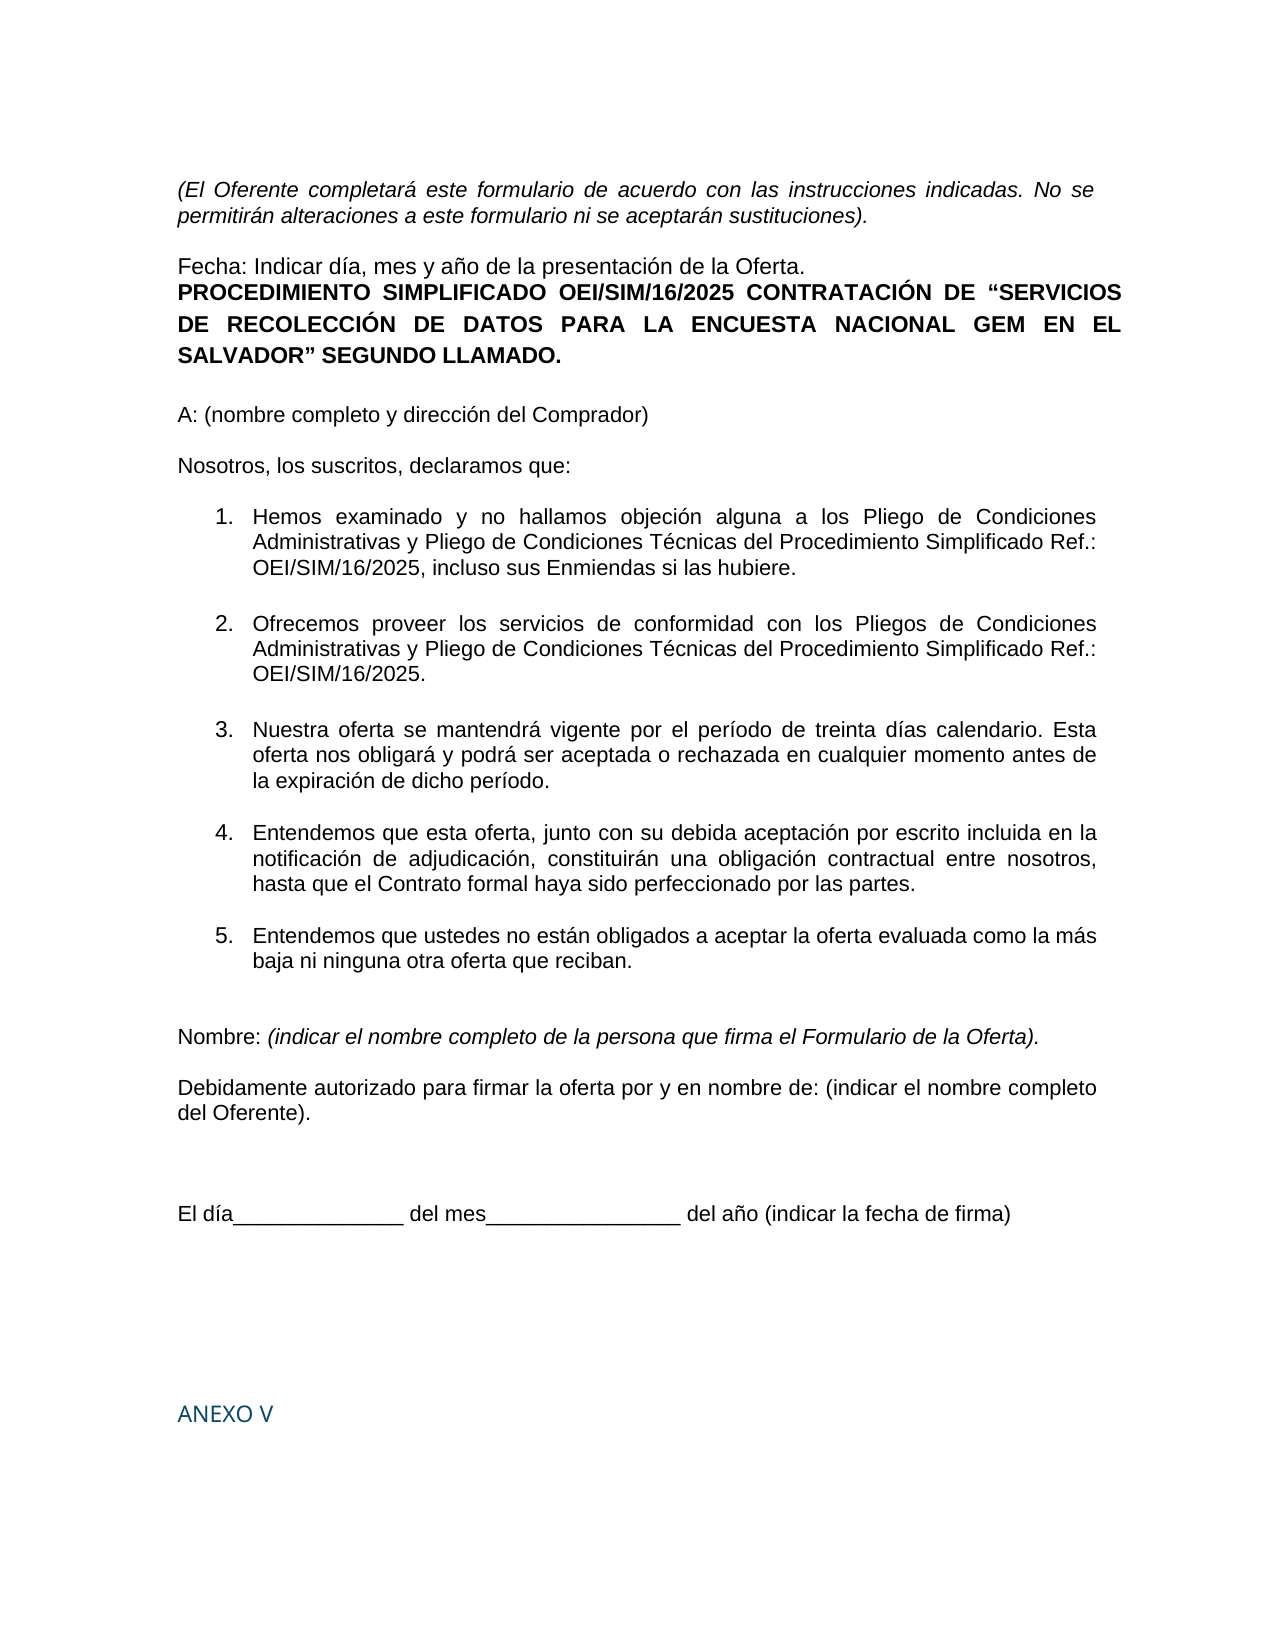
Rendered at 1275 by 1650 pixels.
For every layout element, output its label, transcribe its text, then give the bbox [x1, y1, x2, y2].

list Entendemos que esta oferta, junto con su debida aceptación por escrito incluida en la notificación de adjudicación, constituirán una obligación contractual entre nosotros, hasta que el Contrato formal haya sido perfeccionado por las partes. [215, 819, 1098, 896]
text El día______________ del mes________________ del año (indicar la fecha de firma) [177, 1200, 1073, 1226]
list Hemos examinado y no hallamos objeción alguna a los Pliego de Condiciones Administrativas y Pliego de Condiciones Técnicas del Procedimiento Simplificado Ref.: OEI/SIM/16/2025, incluso sus Enmiendas si las hubiere. [215, 503, 1098, 580]
list Ofrecemos proveer los servicios de conformidad con los Pliegos de Condiciones Administrativas y Pliego de Condiciones Técnicas del Procedimiento Simplificado Ref.: OEI/SIM/16/2025. [215, 609, 1098, 686]
text PROCEDIMIENTO SIMPLIFICADO OEI/SIM/16/2025 CONTRATACIÓN DE “SERVICIOS DE RECOLECCIÓN DE DATOS PARA LA ENCUESTA NACIONAL GEM EN EL SALVADOR” SEGUNDO LLAMADO. [177, 279, 1122, 368]
subtitle ANEXO V [177, 1398, 1097, 1429]
text Nosotros, los suscritos, declaramos que: [177, 452, 1098, 478]
text Debidamente autorizado para firmar la oferta por y en nombre de: (indicar el nombre completo del Oferente). [177, 1074, 1098, 1125]
text Fecha: Indicar día, mes y año de la presentación de la Oferta. [177, 253, 1098, 279]
list Entendemos que ustedes no están obligados a aceptar la oferta evaluada como la más baja ni ninguna otra oferta que reciban. [215, 922, 1098, 973]
text Nombre: (indicar el nombre completo de la persona que firma el Formulario de la Oferta). [177, 1024, 1098, 1049]
list Nuestra oferta se mantendrá vigente por el período de treinta días calendario. Esta oferta nos obligará y podrá ser aceptada o rechazada en cualquier momento antes de la expiración de dicho período. [215, 716, 1098, 793]
text A: (nombre completo y dirección del Comprador) [177, 402, 1098, 427]
text (El Oferente completará este formulario de acuerdo con las instrucciones indicadas. No se permitirán alteraciones a este formulario ni se aceptarán sustituciones). [177, 177, 1098, 228]
